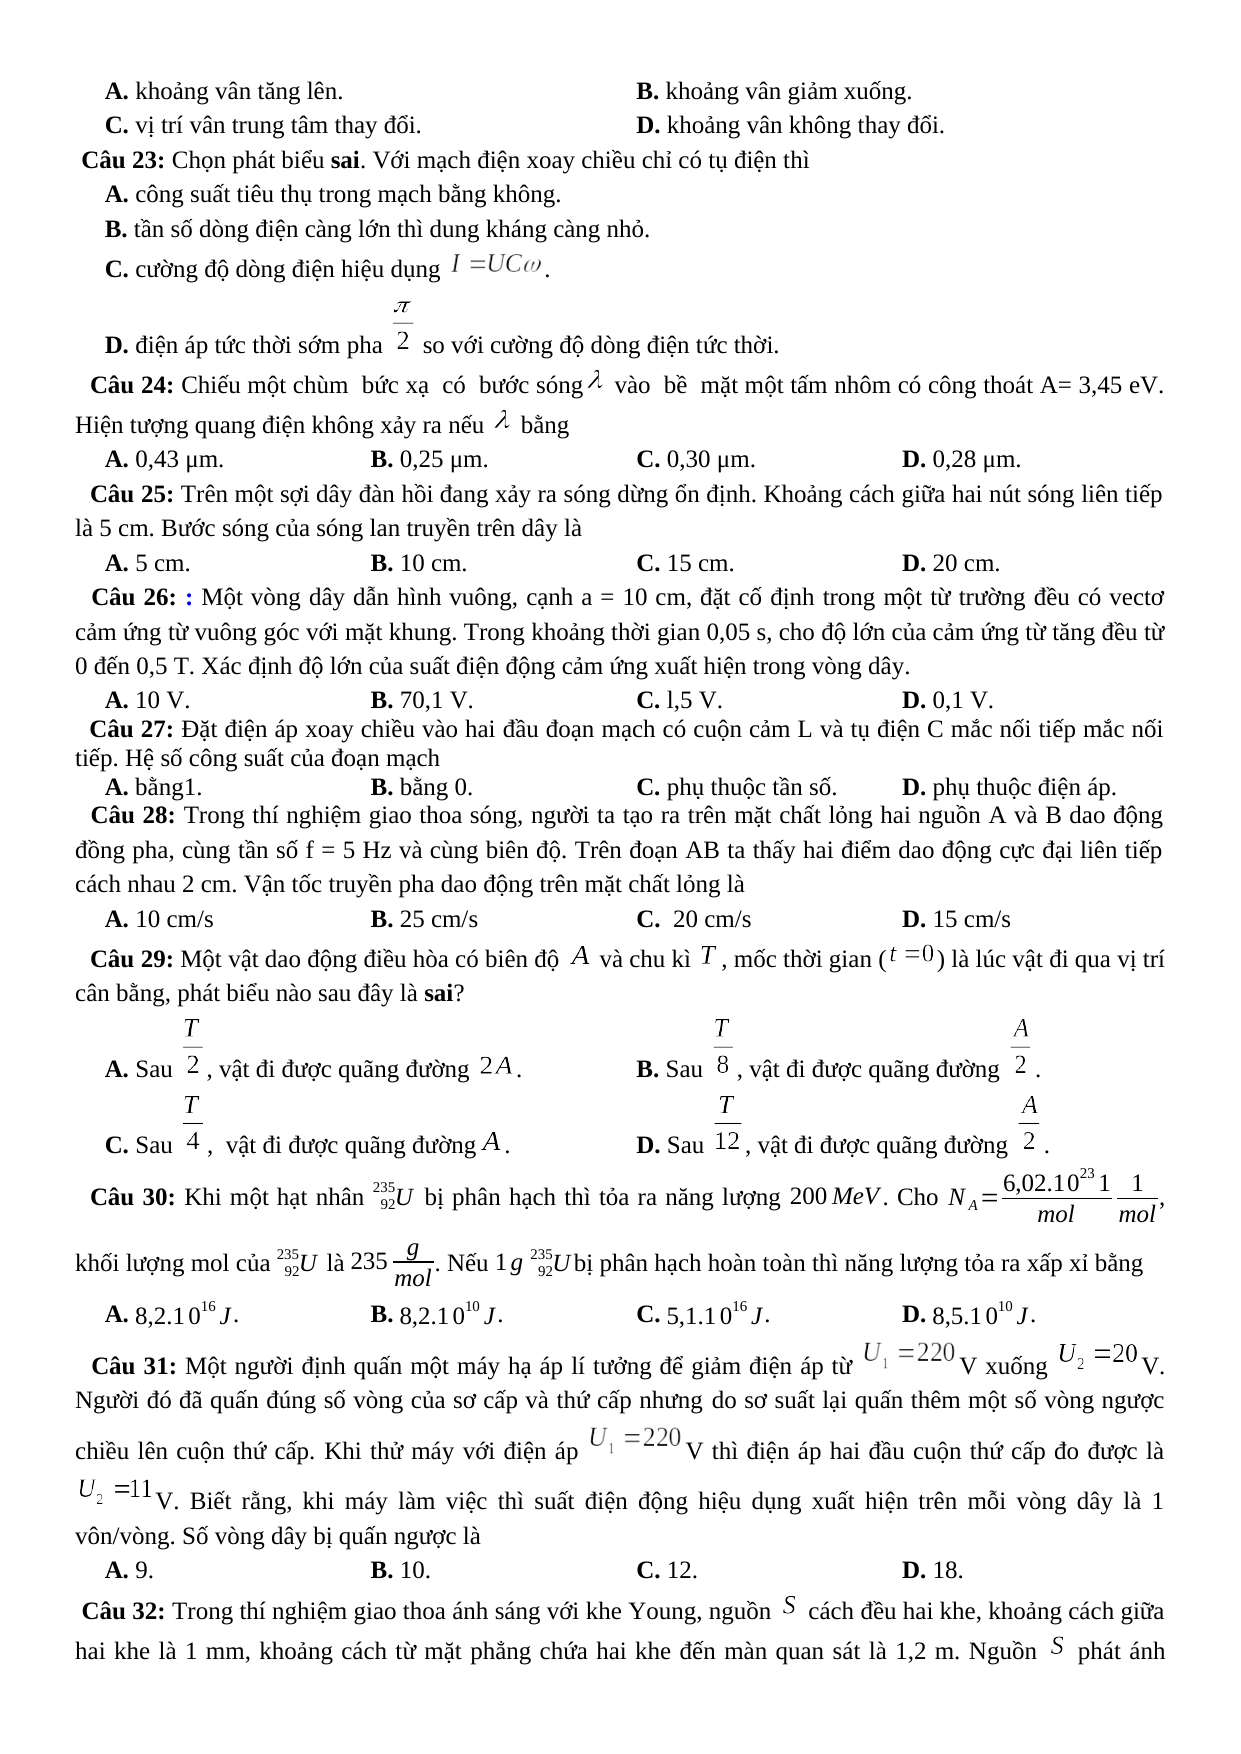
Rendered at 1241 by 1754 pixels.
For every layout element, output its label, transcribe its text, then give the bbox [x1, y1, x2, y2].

text Câu 29: Một vật dao động điều hòa có biên độ và chu kì , mốc thời gian () là lúc vật đi qua vị trí cân bằng, phát biểu nào sau đây là sai? [75, 938, 1165, 1007]
text Câu 24: Chiếu một chùm bức xạ có bước sóng vào bề mặt một tấm nhôm có công thoát A= 3,45 eV. Hiện tượng quang điện không xảy ra nếu bằng [75, 364, 1165, 438]
text A. khoảng vân tăng lên. B. khoảng vân giảm xuống. [75, 76, 1165, 105]
text Câu 25: Trên một sợi dây đàn hồi đang xảy ra sóng dừng ổn định. Khoảng cách giữa hai nút sóng liên tiếp là 5 cm. Bước sóng của sóng lan truyền trên dây là [75, 479, 1165, 542]
text Câu 27: Đặt điện áp xoay chiều vào hai đầu đoạn mạch có cuộn cảm L và tụ điện C mắc nối tiếp mắc nối tiếp. Hệ số công suất của đoạn mạch [75, 714, 1165, 772]
text C. vị trí vân trung tâm thay đổi. D. khoảng vân không thay đổi. [75, 111, 1165, 139]
text C. cường độ dòng điện hiệu dụng . [75, 248, 1165, 283]
text A. Sau , vật đi được quãng đường . B. Sau , vật đi được quãng đường . [75, 1013, 1165, 1083]
text A. công suất tiêu thụ trong mạch bằng không. [75, 179, 1165, 208]
text A. 5 cm. B. 10 cm. C. 15 cm. D. 20 cm. [75, 548, 1165, 576]
text A. bằng1. B. bằng 0. C. phụ thuộc tần số. D. phụ thuộc điện áp. [75, 772, 1165, 801]
text Câu 28: Trong thí nghiệm giao thoa sóng, người ta tạo ra trên mặt chất lỏng hai nguồn A và B dao động đồng pha, cùng tần số f = 5 Hz và cùng biên độ. Trên đoạn AB ta thấy hai điểm dao động cực đại liên tiếp cách nhau 2 cm. Vận tốc truyền pha dao động trên mặt chất lỏng là [75, 801, 1165, 898]
text Câu 30: Khi một hạt nhân bị phân hạch thì tỏa ra năng lượng . Cho , khối lượng mol của là . Nếu bị phân hạch hoàn toàn thì năng lượng tỏa ra xấp xỉ bằng [75, 1165, 1165, 1292]
text A. 9. B. 10. C. 12. D. 18. [75, 1555, 1165, 1584]
text A. 10 V. B. 70,1 V. C. l,5 V. D. 0,1 V. [75, 686, 1165, 714]
text D. điện áp tức thời sớm pha so với cường độ dòng điện tức thời. [75, 288, 1165, 359]
text C. Sau , vật đi được quãng đường. D. Sau , vật đi được quãng đường . [75, 1089, 1165, 1159]
text A. . B. . C. . D. . [75, 1298, 1165, 1329]
text Câu 26: : Một vòng dây dẫn hình vuông, cạnh a = 10 cm, đặt cố định trong một từ trường đều có vectơ cảm ứng từ vuông góc với mặt khung. Trong khoảng thời gian 0,05 s, cho độ lớn của cảm ứng từ tăng đều từ 0 đến 0,5 T. Xác định độ lớn của suất điện động cảm ứng xuất hiện trong vòng dây. [75, 582, 1165, 680]
text B. tần số dòng điện càng lớn thì dung kháng càng nhỏ. [75, 214, 1165, 243]
text A. 0,43 μm. B. 0,25 μm. C. 0,30 μm. D. 0,28 μm. [75, 444, 1165, 473]
text Câu 31: Một người định quấn một máy hạ áp lí tưởng để giảm điện áp từ V xuống V. Người đó đã quấn đúng số vòng của sơ cấp và thứ cấp nhưng do sơ suất lại quấn thêm một số vòng ngược chiều lên cuộn thứ cấp. Khi thử máy với điện áp V thì điện áp hai đầu cuộn thứ cấp đo được là V. Biết rằng, khi máy làm việc thì suất điện động hiệu dụng xuất hiện trên mỗi vòng dây là 1 vôn/vòng. Số vòng dây bị quấn ngược là [75, 1335, 1165, 1549]
text A. 10 cm/s B. 25 cm/s C. 20 cm/s D. 15 cm/s [75, 904, 1165, 933]
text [75, 1590, 1165, 1665]
text Câu 23: Chọn phát biểu sai. Với mạch điện xoay chiều chỉ có tụ điện thì [75, 145, 1165, 174]
